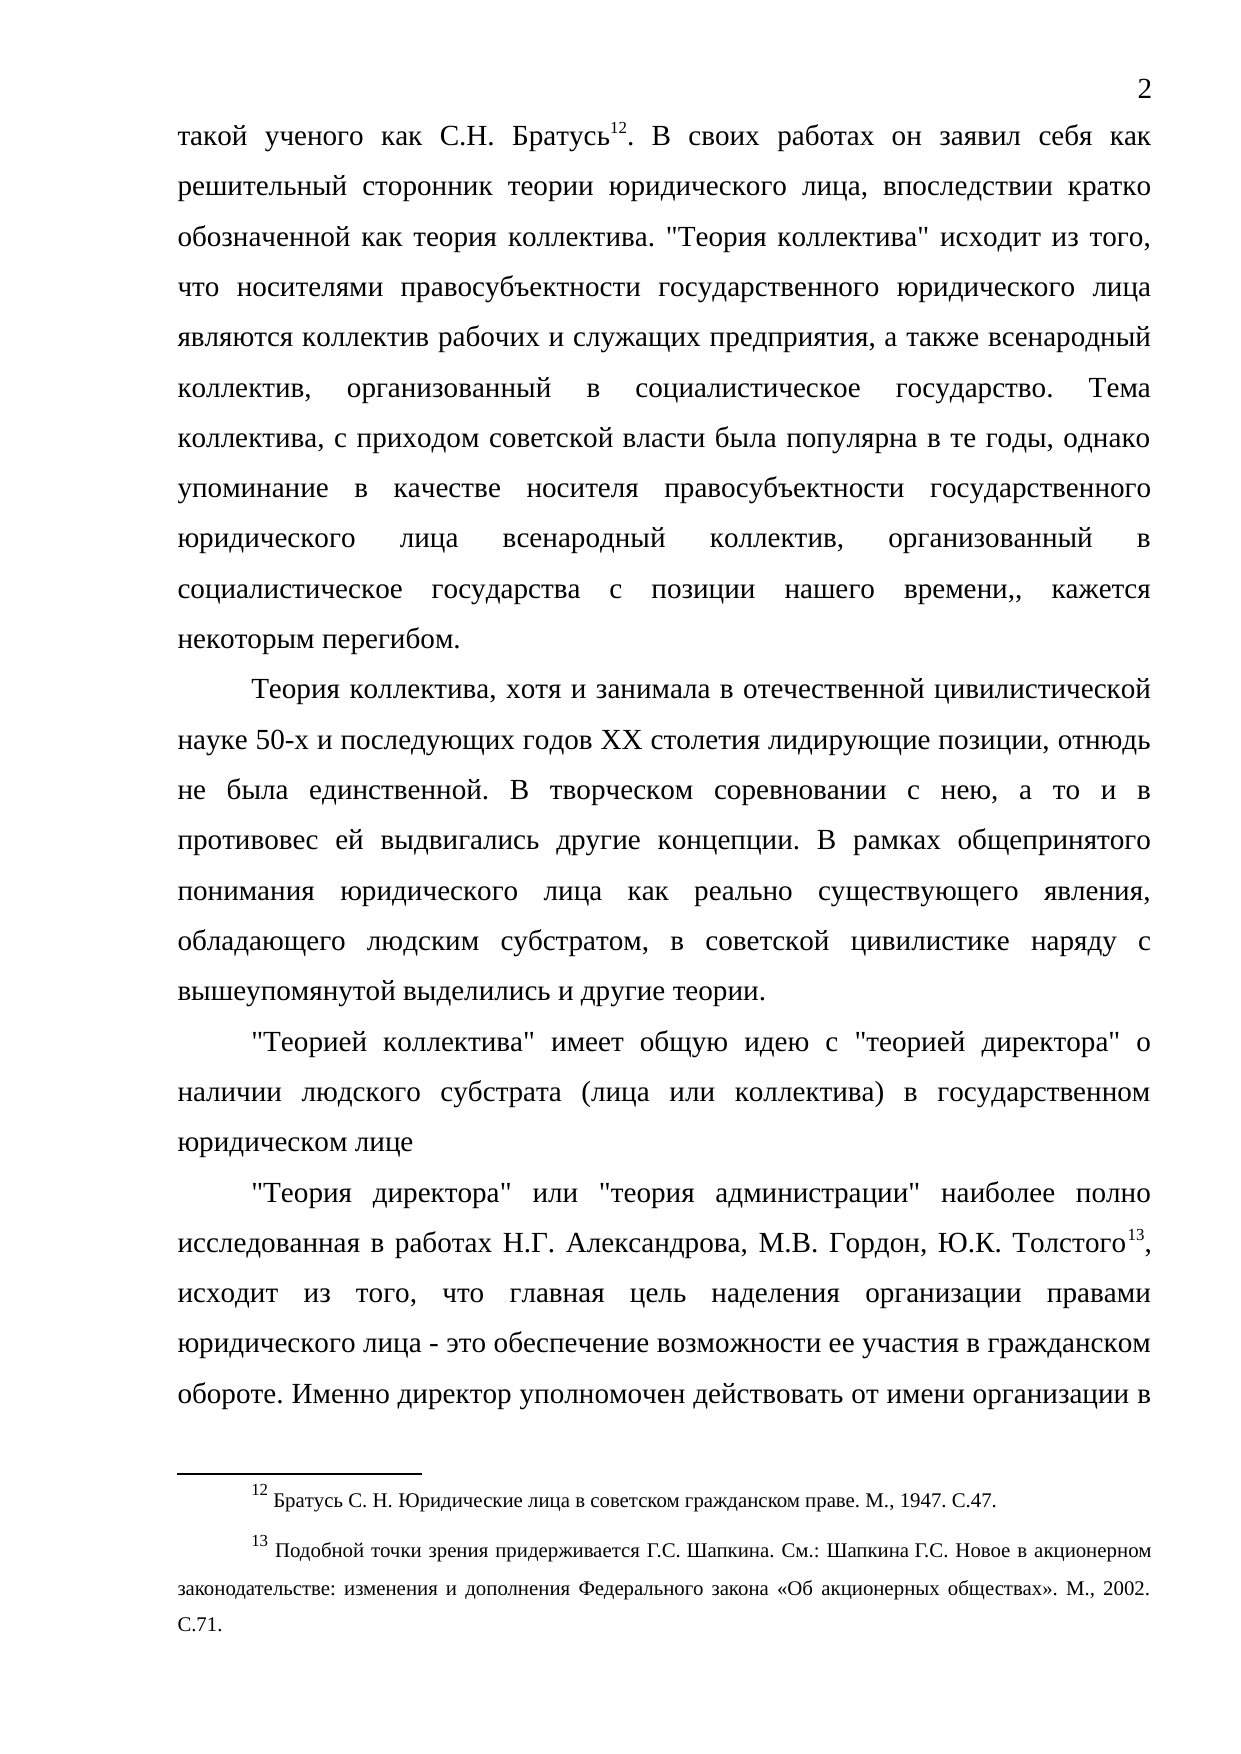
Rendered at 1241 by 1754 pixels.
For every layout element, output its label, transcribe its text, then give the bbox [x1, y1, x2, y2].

text Теория коллектива, хотя и занимала в отечественной цивилистической науке 50-х и последующих годов XX столетия лидирующие позиции, отнюдь не была единственной. В творческом соревновании с нею, а то и в противовес ей выдвигались другие концепции. В рамках общепринятого понимания юридического лица как реально существующего явления, обладающего людским субстратом, в советской цивилистике наряду с вышеупомянутой выделились и другие теории. [177, 672, 1152, 1007]
text "Теорией коллектива" имеет общую идею с "теорией директора" о наличии людского субстрата (лица или коллектива) в государственном юридическом лице [177, 1024, 1152, 1158]
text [177, 118, 1152, 655]
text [177, 1175, 1152, 1409]
